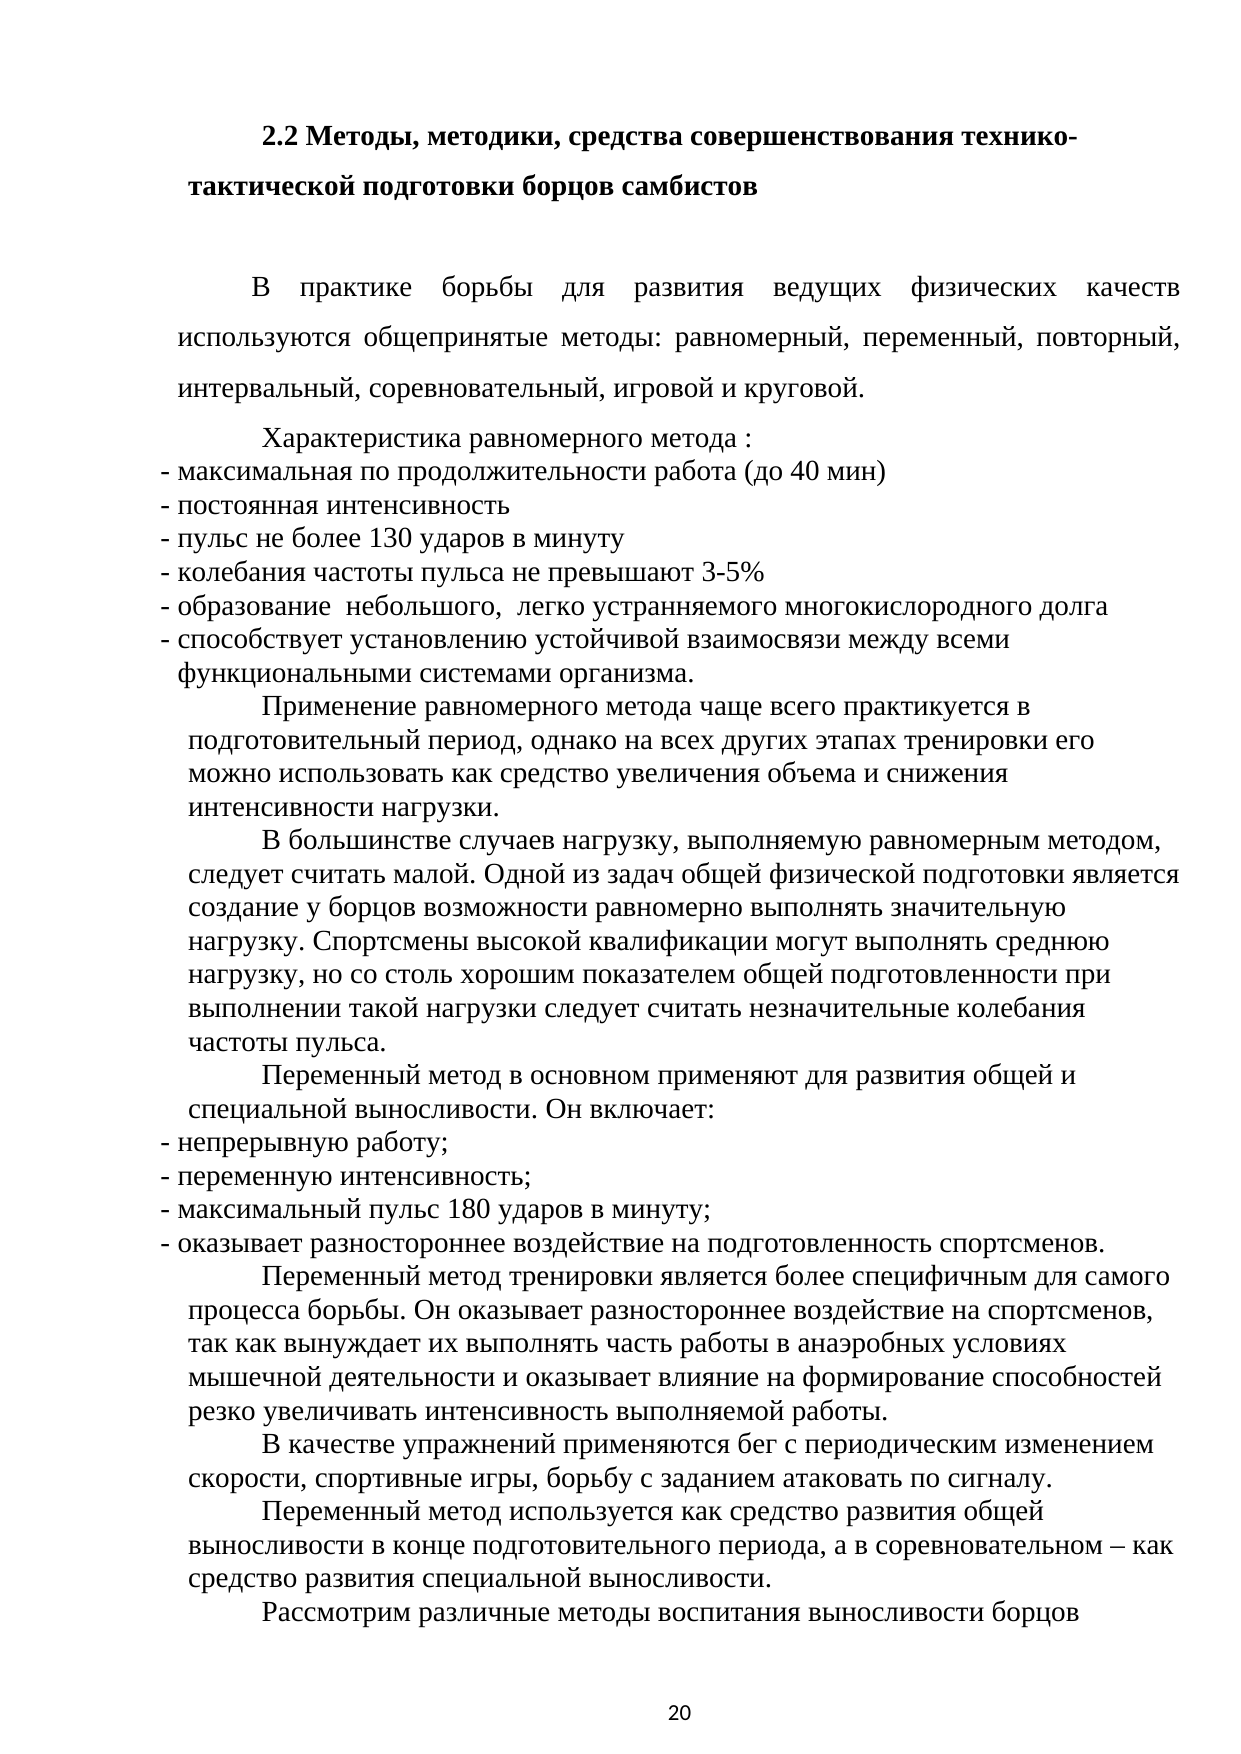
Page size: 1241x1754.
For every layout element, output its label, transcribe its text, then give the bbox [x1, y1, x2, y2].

list образование небольшого, легко устранняемого многокислородного долга [160, 588, 1181, 621]
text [188, 1594, 1181, 1627]
text В большинстве случаев нагрузку, выполняемую равномерным методом, следует считать малой. Одной из задач общей физической подготовки является создание у борцов возможности равномерно выполнять значительную нагрузку. Спортсмены высокой квалификации могут выполнять среднюю нагрузку, но со столь хорошим показателем общей подготовленности при выполнении такой нагрузки следует считать незначительные колебания частоты пульса. [188, 822, 1181, 1057]
list пульс не более 130 ударов в минуту [160, 521, 1181, 554]
text Переменный метод используется как средство развития общей выносливости в конце подготовительного периода, а в соревновательном – как средство развития специальной выносливости. [188, 1493, 1181, 1594]
list постоянная интенсивность [160, 487, 1181, 521]
list непрерывную работу; [160, 1124, 1181, 1158]
text Переменный метод тренировки является более специфичным для самого процесса борьбы. Он оказывает разностороннее воздействие на спортсменов, так как вынуждает их выполнять часть работы в анаэробных условиях мышечной деятельности и оказывает влияние на формирование способностей резко увеличивать интенсивность выполняемой работы. [188, 1258, 1181, 1426]
list способствует установлению устойчивой взаимосвязи между всеми функциональными системами организма. [160, 621, 1181, 688]
text Характеристика равномерного метода : [188, 420, 1181, 453]
text 2.2 Методы, методики, средства совершенствования технико-тактической подготовки борцов самбистов [188, 118, 1181, 202]
text Переменный метод в основном применяют для развития общей и специальной выносливости. Он включает: [188, 1057, 1181, 1124]
text В практике борьбы для развития ведущих физических качеств используются общепринятые методы: равномерный, переменный, повторный, интервальный, соревновательный, игровой и круговой. [177, 269, 1181, 403]
list оказывает разностороннее воздействие на подготовленность спортсменов. [160, 1225, 1181, 1258]
list колебания частоты пульса не превышают 3-5% [160, 554, 1181, 588]
text В качестве упражнений применяются бег с периодическим изменением скорости, спортивные игры, борьбу с заданием атаковать по сигналу. [188, 1426, 1181, 1493]
list максимальная по продолжительности работа (до 40 мин) [160, 453, 1181, 487]
list максимальный пульс 180 ударов в минуту; [160, 1191, 1181, 1225]
text Применение равномерного метода чаще всего практикуется в подготовительный период, однако на всех других этапах тренировки его можно использовать как средство увеличения объема и снижения интенсивности нагрузки. [188, 688, 1181, 822]
list переменную интенсивность; [160, 1158, 1181, 1191]
